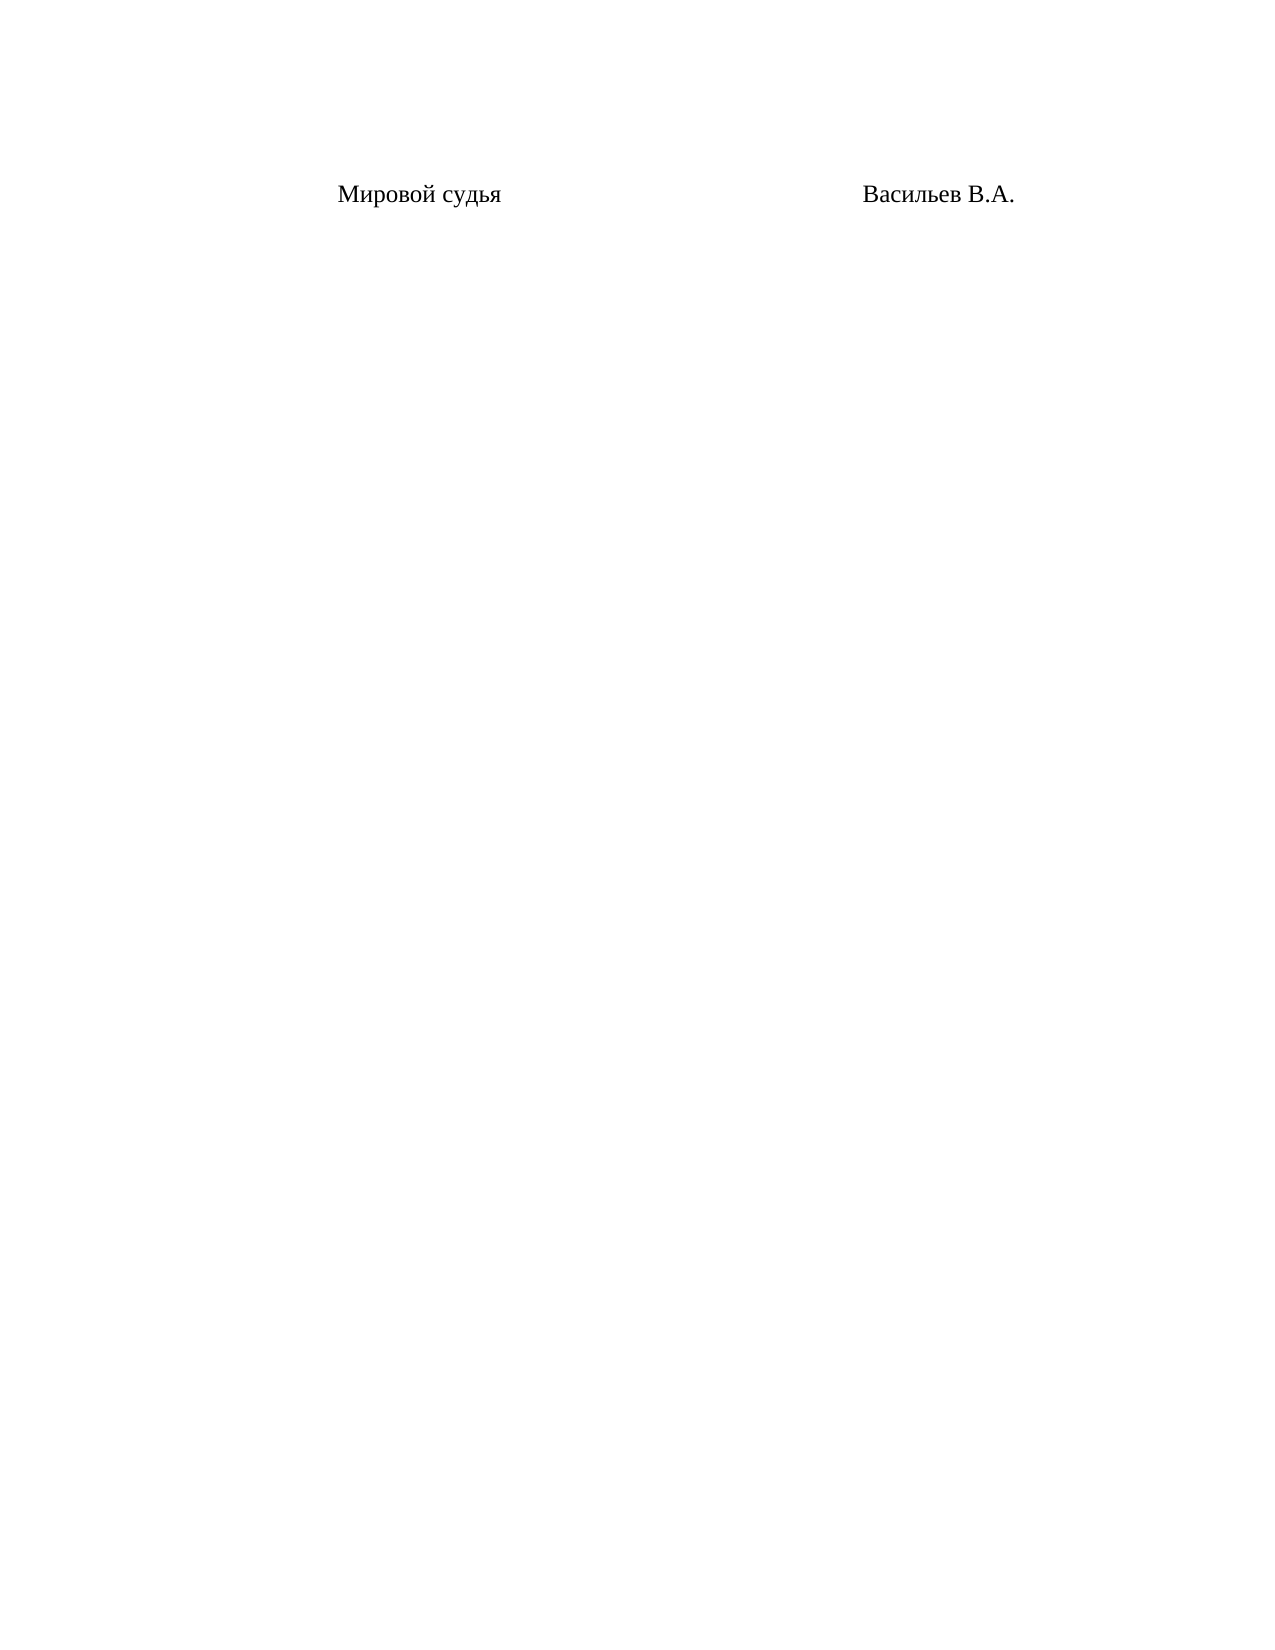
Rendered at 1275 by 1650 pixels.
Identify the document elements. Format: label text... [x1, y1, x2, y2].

text Мировой судья Васильев В.А. [187, 179, 1087, 207]
